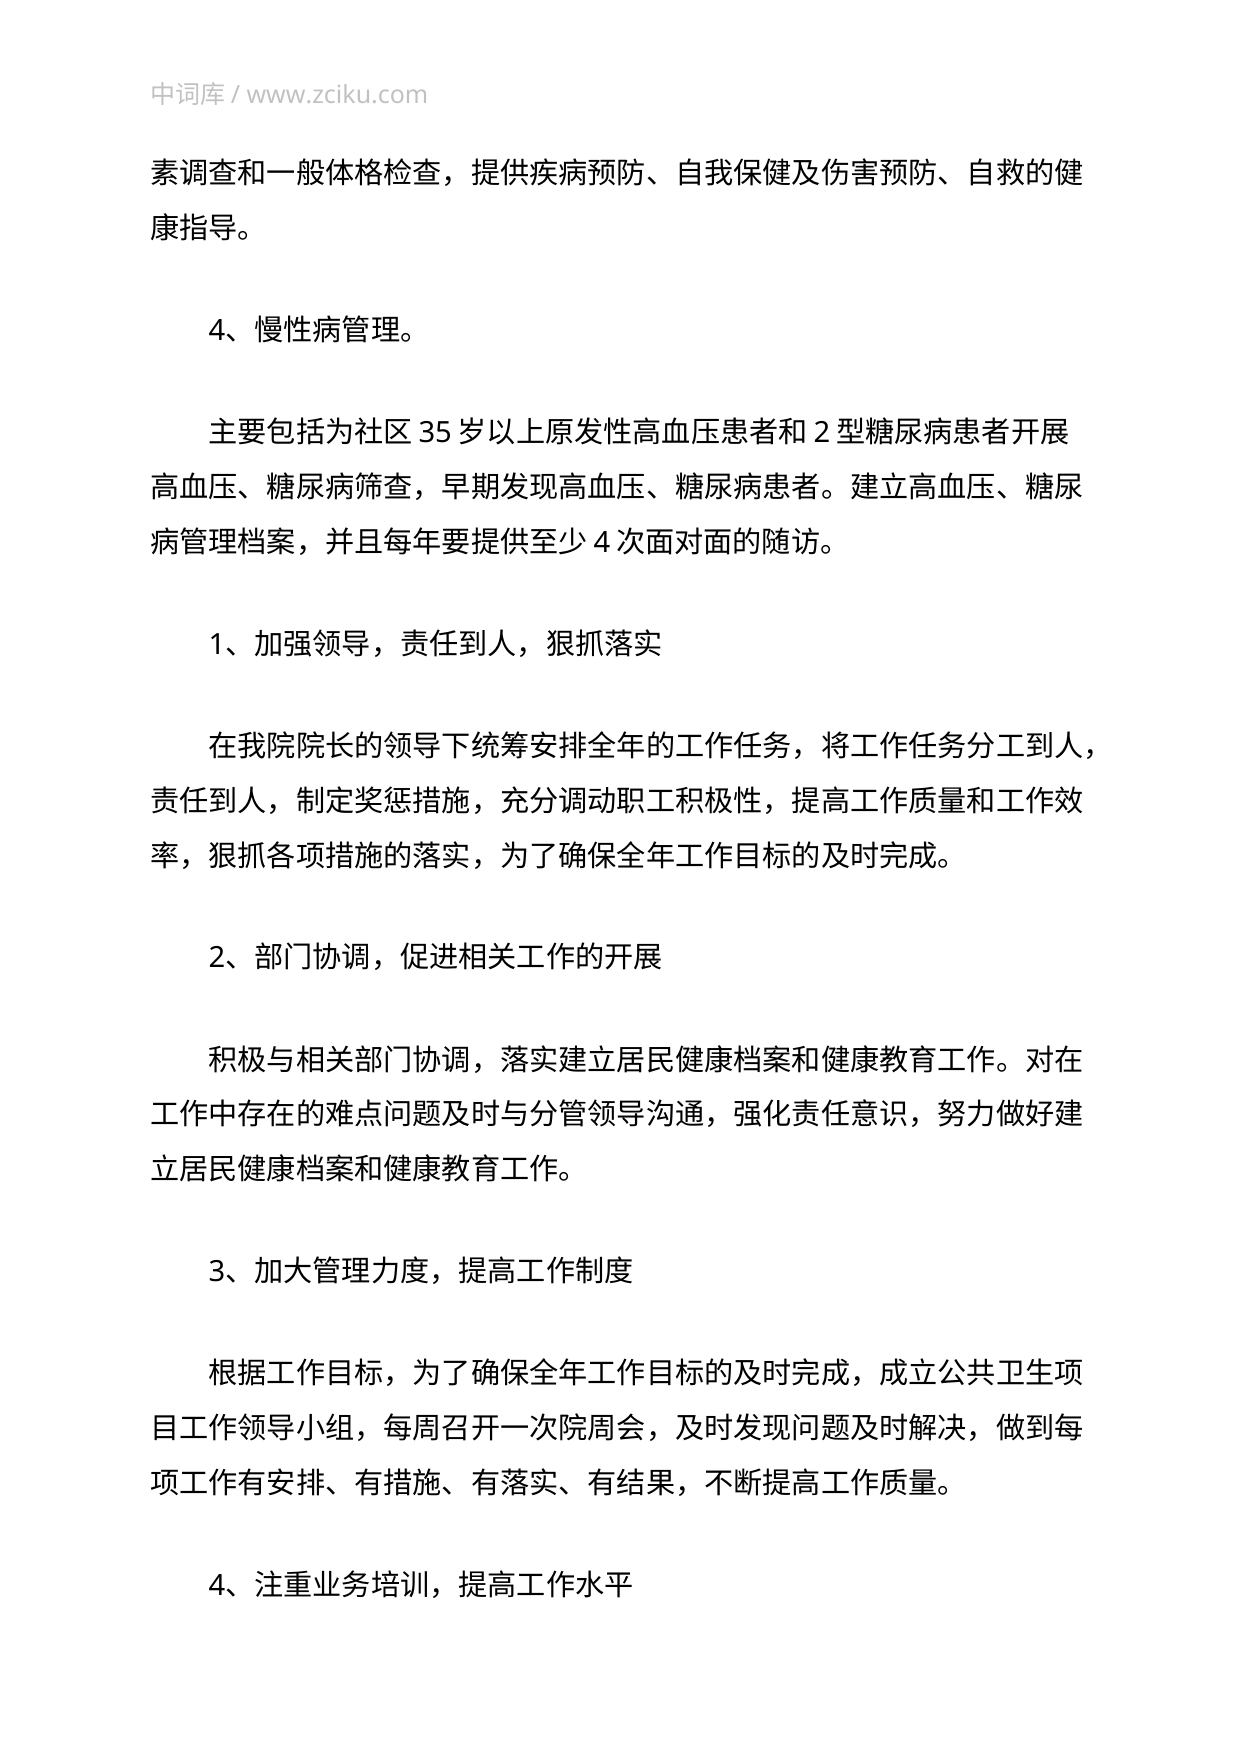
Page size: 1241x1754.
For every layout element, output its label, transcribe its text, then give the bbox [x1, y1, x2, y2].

text 主要包括为社区35岁以上原发性高血压患者和2型糖尿病患者开展高血压、糖尿病筛查，早期发现高血压、糖尿病患者。建立高血压、糖尿病管理档案，并且每年要提供至少4次面对面的随访。 [150, 409, 1090, 561]
text 1、加强领导，责任到人，狠抓落实 [150, 621, 1090, 663]
text 4、慢性病管理。 [150, 307, 1090, 349]
text 在我院院长的领导下统筹安排全年的工作任务，将工作任务分工到人，责任到人，制定奖惩措施，充分调动职工积极性，提高工作质量和工作效率，狠抓各项措施的落实，为了确保全年工作目标的及时完成。 [150, 722, 1090, 874]
text 根据工作目标，为了确保全年工作目标的及时完成，成立公共卫生项目工作领导小组，每周召开一次院周会，及时发现问题及时解决，做到每项工作有安排、有措施、有落实、有结果，不断提高工作质量。 [150, 1349, 1090, 1502]
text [150, 150, 1090, 247]
text 2、部门协调，促进相关工作的开展 [150, 934, 1090, 976]
text 3、加大管理力度，提高工作制度 [150, 1248, 1090, 1290]
text 积极与相关部门协调，落实建立居民健康档案和健康教育工作。对在工作中存在的难点问题及时与分管领导沟通，强化责任意识，努力做好建立居民健康档案和健康教育工作。 [150, 1036, 1090, 1188]
text 4、注重业务培训，提高工作水平 [150, 1561, 1090, 1603]
